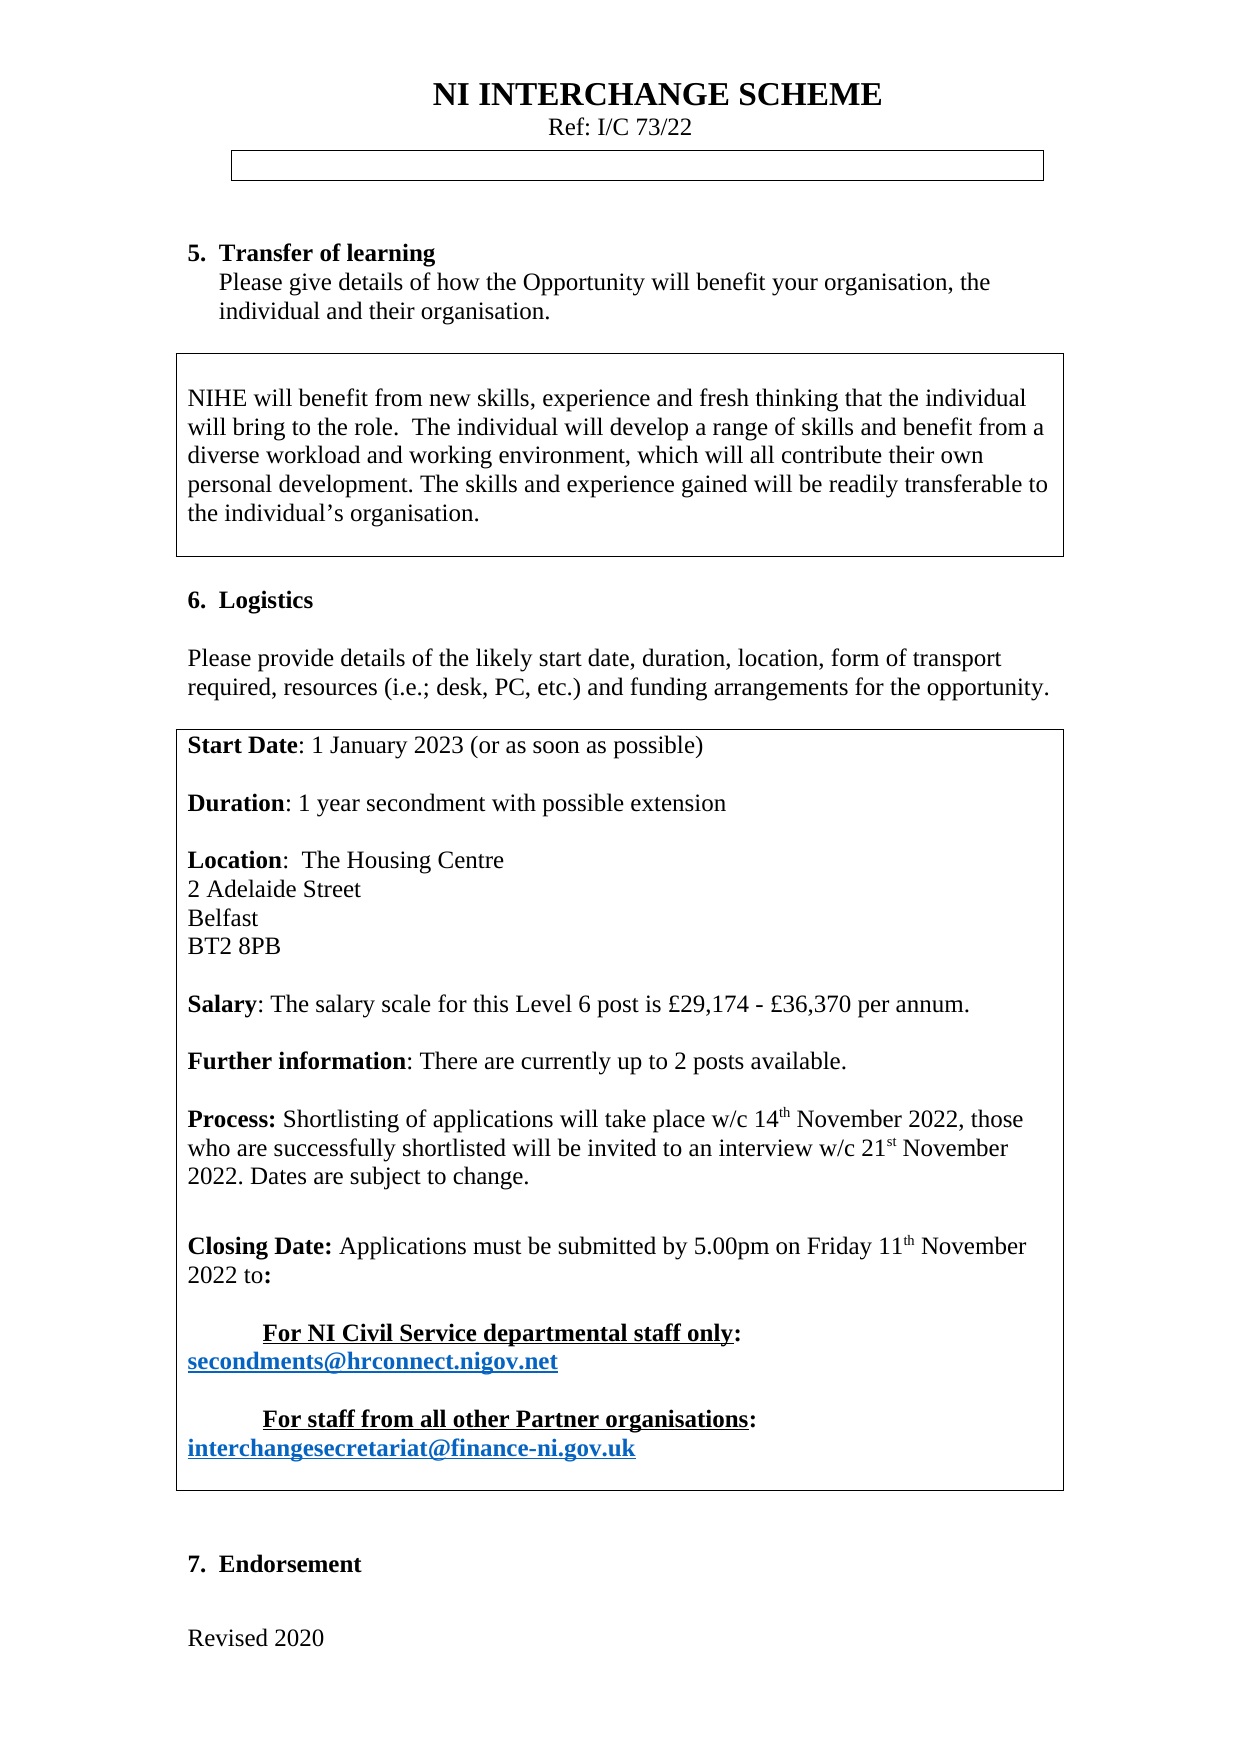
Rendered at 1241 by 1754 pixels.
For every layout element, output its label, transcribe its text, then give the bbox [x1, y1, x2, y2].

table_header NIHE will benefit from new skills, experience and fresh thinking that the individual will bring to the role. The individual will develop a range of skills and benefit from a diverse workload and working environment, which will all contribute their own personal development. The skills and experience gained will be readily transferable to the individual’s organisation. [177, 354, 1063, 556]
text 7. Endorsement [187, 1549, 1053, 1577]
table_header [232, 151, 1043, 180]
text Please give details of how the Opportunity will benefit your organisation, the [187, 267, 1053, 296]
text 6. Logistics [187, 585, 1053, 614]
text individual and their organisation. [187, 296, 1053, 324]
text 5. Transfer of learning [187, 238, 1053, 267]
table_header Start Date: 1 January 2023 (or as soon as possible) Duration: 1 year secondment with possible extension Location: The Housing Centre 2 Adelaide Street Belfast BT2 8PB Salary: The salary scale for this Level 6 post is £29,174 - £36,370 per annum. Further information: There are currently up to 2 posts available. Process: Shortlisting of applications will take place w/c 14th November 2022, those who are successfully shortlisted will be invited to an interview w/c 21st November 2022. Dates are subject to change. Closing Date: Applications must be submitted by 5.00pm on Friday 11th November 2022 to: For NI Civil Service departmental staff only: secondments@hrconnect.nigov.net For staff from all other Partner organisations: interchangesecretariat@finance-ni.gov.uk [177, 730, 1063, 1490]
text Please provide details of the likely start date, duration, location, form of transport required, resources (i.e.; desk, PC, etc.) and funding arrangements for the opportunity. [187, 643, 1053, 700]
